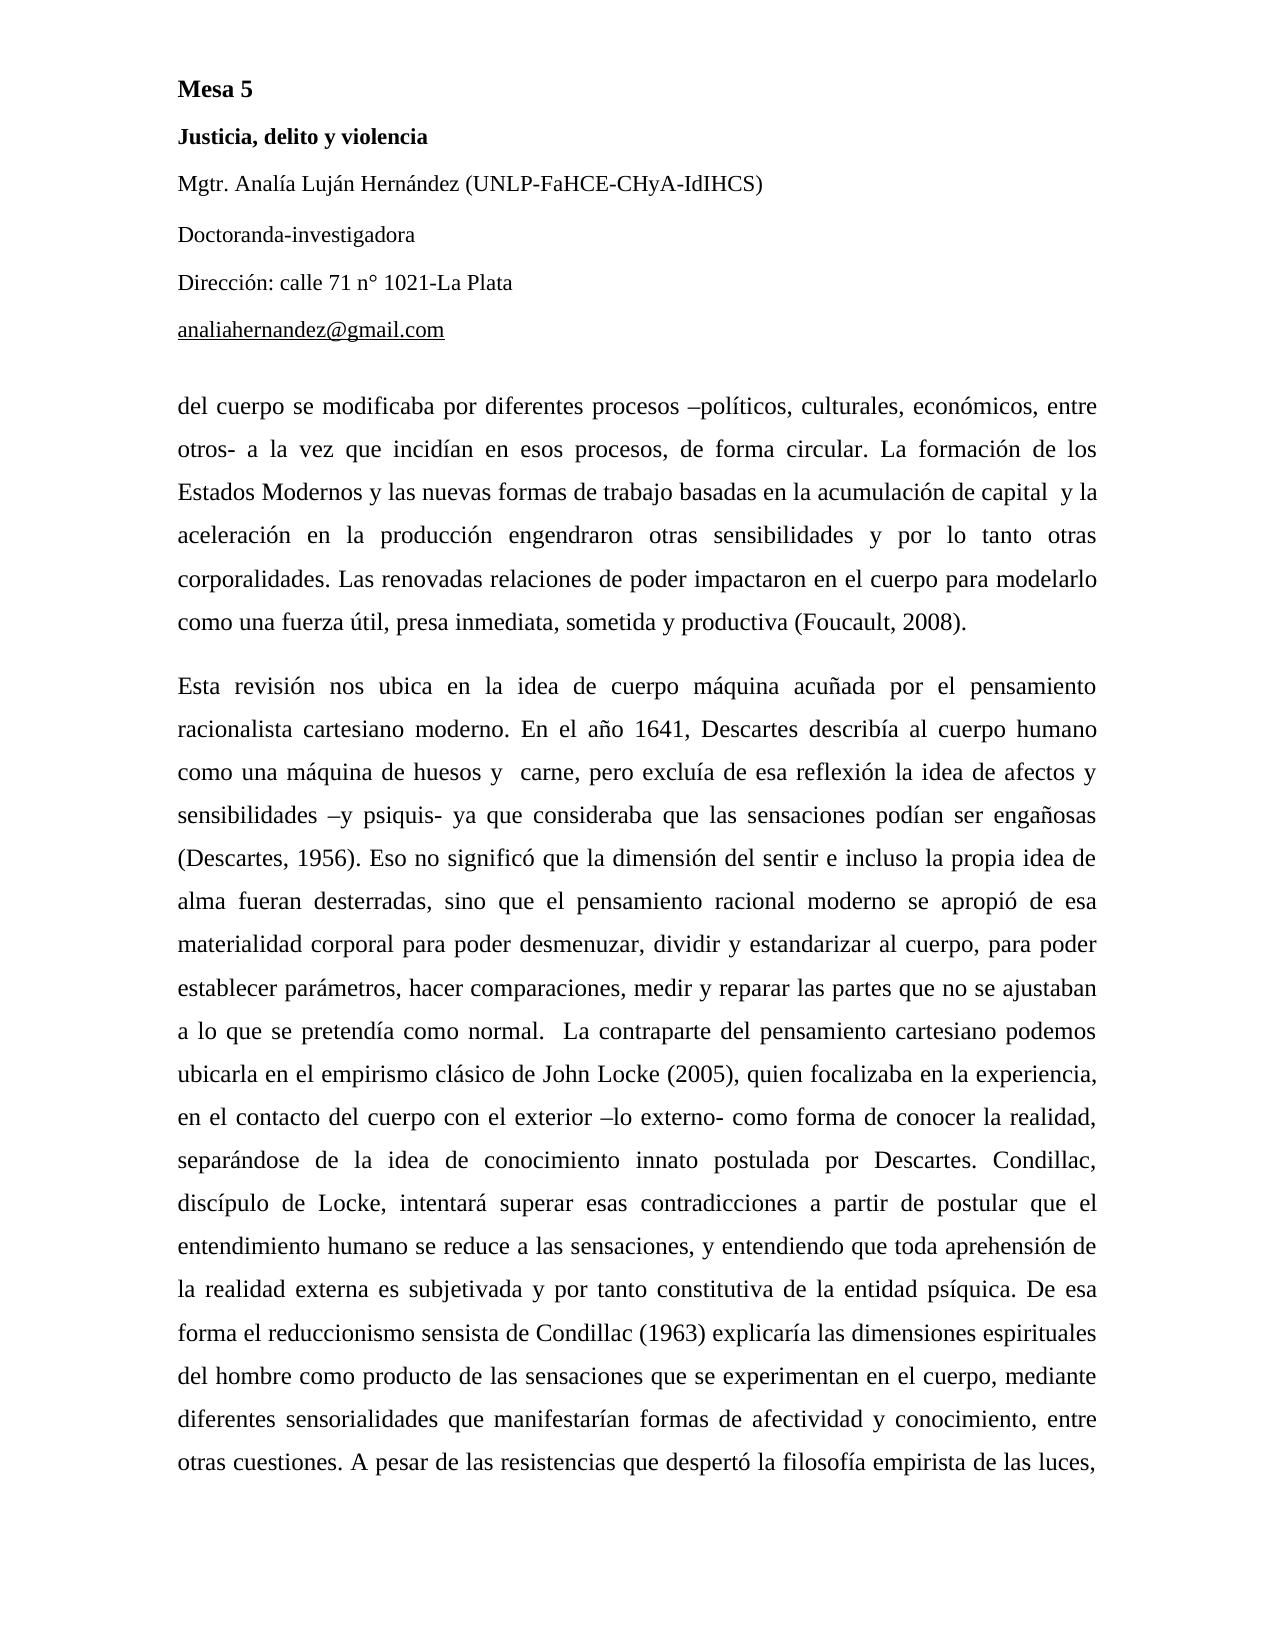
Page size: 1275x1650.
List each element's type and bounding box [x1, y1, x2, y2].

text [177, 391, 1098, 636]
text [177, 671, 1098, 1476]
